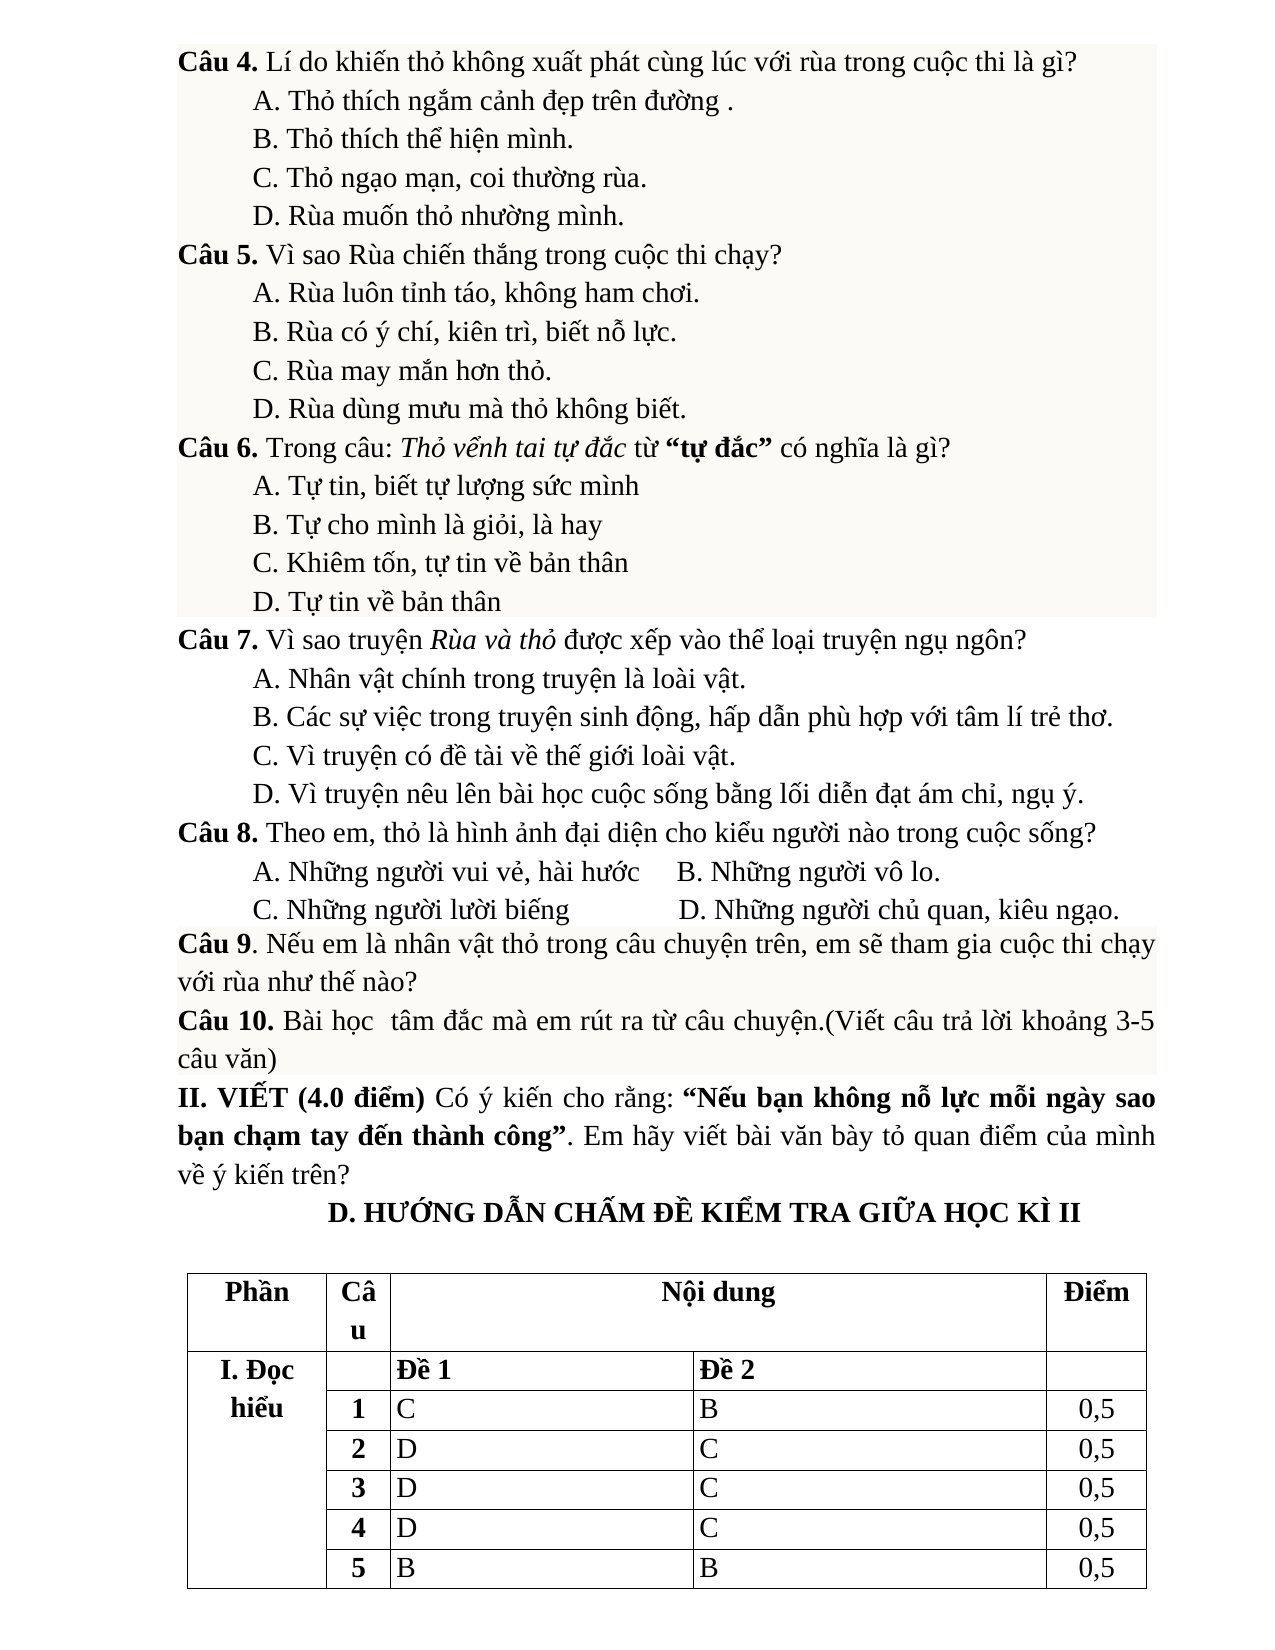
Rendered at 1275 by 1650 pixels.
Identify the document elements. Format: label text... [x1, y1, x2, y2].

text C. Vì truyện có đề tài về thế giới loài vật. [177, 738, 1157, 772]
text C. Rùa may mắn hơn thỏ. [177, 353, 1157, 386]
text II. VIẾT (4.0 điểm) Có ý kiến cho rằng: “Nếu bạn không nỗ lực mỗi ngày sao bạn chạm tay đến thành công”. Em hãy viết bài văn bày tỏ quan điểm của mình về ý kiến trên? [177, 1080, 1157, 1191]
text C. Thỏ ngạo mạn, coi thường rùa. [177, 160, 1157, 193]
text B. Các sự việc trong truyện sinh động, hấp dẫn phù hợp với tâm lí trẻ thơ. [177, 699, 1157, 733]
table_cell B [694, 1391, 1046, 1430]
table_cell Đề 2 [694, 1352, 1046, 1390]
text A. Thỏ thích ngắm cảnh đẹp trên đường . [177, 83, 1157, 116]
table_cell D [391, 1471, 693, 1509]
table_cell 2 [327, 1431, 390, 1469]
table_cell D [391, 1510, 693, 1549]
table_cell B [391, 1550, 693, 1588]
text A. Nhân vật chính trong truyện là loài vật. [177, 661, 1157, 694]
table_cell [1047, 1352, 1146, 1390]
table_cell 0,5 [1047, 1510, 1146, 1549]
text Câu 9. Nếu em là nhân vật thỏ trong câu chuyện trên, em sẽ tham gia cuộc thi chạy với rùa như thế nào? [177, 926, 1157, 998]
table_cell 5 [327, 1550, 390, 1588]
table_cell 0,5 [1047, 1391, 1146, 1430]
text D. HƯỚNG DẪN CHẤM ĐỀ KIỂM TRA GIỮA HỌC KÌ II [177, 1196, 1157, 1229]
table_cell 1 [327, 1391, 390, 1430]
text A. Tự tin, biết tự lượng sức mình [177, 468, 1157, 502]
table_cell [327, 1352, 390, 1390]
text A. Những người vui vẻ, hài hước B. Những người vô lo. [177, 854, 640, 887]
table_cell C [694, 1431, 1046, 1469]
text C. Những người lười biếng D. Những người chủ quan, kiêu ngạo. [177, 892, 1157, 926]
table_cell I. Đọc hiểu [188, 1352, 326, 1588]
table_header Phần [188, 1274, 326, 1351]
table_cell 0,5 [1047, 1550, 1146, 1588]
table_header Câu [327, 1274, 390, 1351]
table_header Nội dung [391, 1274, 1046, 1351]
text Câu 8. Theo em, thỏ là hình ảnh đại diện cho kiểu người nào trong cuộc sống? [177, 815, 1157, 849]
table_cell B [694, 1550, 1046, 1588]
text D. Rùa dùng mưu mà thỏ không biết. [177, 391, 1157, 425]
text A. Những người vui vẻ, hài hước B. Những người vô lo. [676, 854, 1157, 887]
table_cell 3 [327, 1471, 390, 1509]
table_cell Đề 1 [391, 1352, 693, 1390]
text B. Thỏ thích thể hiện mình. [177, 121, 1157, 155]
table_cell C [694, 1471, 1046, 1509]
text Câu 7. Vì sao truyện Rùa và thỏ được xếp vào thể loại truyện ngụ ngôn? [177, 622, 1157, 656]
table_header Điểm [1047, 1274, 1146, 1351]
table_cell 4 [327, 1510, 390, 1549]
text A. Rùa luôn tỉnh táo, không ham chơi. [177, 276, 1157, 309]
text D. Rùa muốn thỏ nhường mình. [177, 198, 1157, 232]
text Câu 5. Vì sao Rùa chiến thắng trong cuộc thi chạy? [177, 237, 1157, 271]
text Câu 4. Lí do khiến thỏ không xuất phát cùng lúc với rùa trong cuộc thi là gì? [177, 44, 1157, 78]
text D. Vì truyện nêu lên bài học cuộc sống bằng lối diễn đạt ám chỉ, ngụ ý. [177, 777, 1157, 810]
text B. Rùa có ý chí, kiên trì, biết nỗ lực. [177, 314, 1157, 348]
table_cell D [391, 1431, 693, 1469]
text B. Tự cho mình là giỏi, là hay [177, 507, 1157, 540]
text C. Khiêm tốn, tự tin về bản thân [177, 545, 1157, 579]
table_cell 0,5 [1047, 1471, 1146, 1509]
table_cell 0,5 [1047, 1431, 1146, 1469]
table_cell C [391, 1391, 693, 1430]
text Câu 10. Bài học tâm đắc mà em rút ra từ câu chuyện.(Viết câu trả lời khoảng 3-5 câu văn) [177, 1003, 1157, 1075]
table_cell C [694, 1510, 1046, 1549]
text Câu 6. Trong câu: Thỏ vểnh tai tự đắc từ “tự đắc” có nghĩa là gì? [177, 430, 1157, 463]
text D. Tự tin về bản thân [177, 584, 1157, 617]
